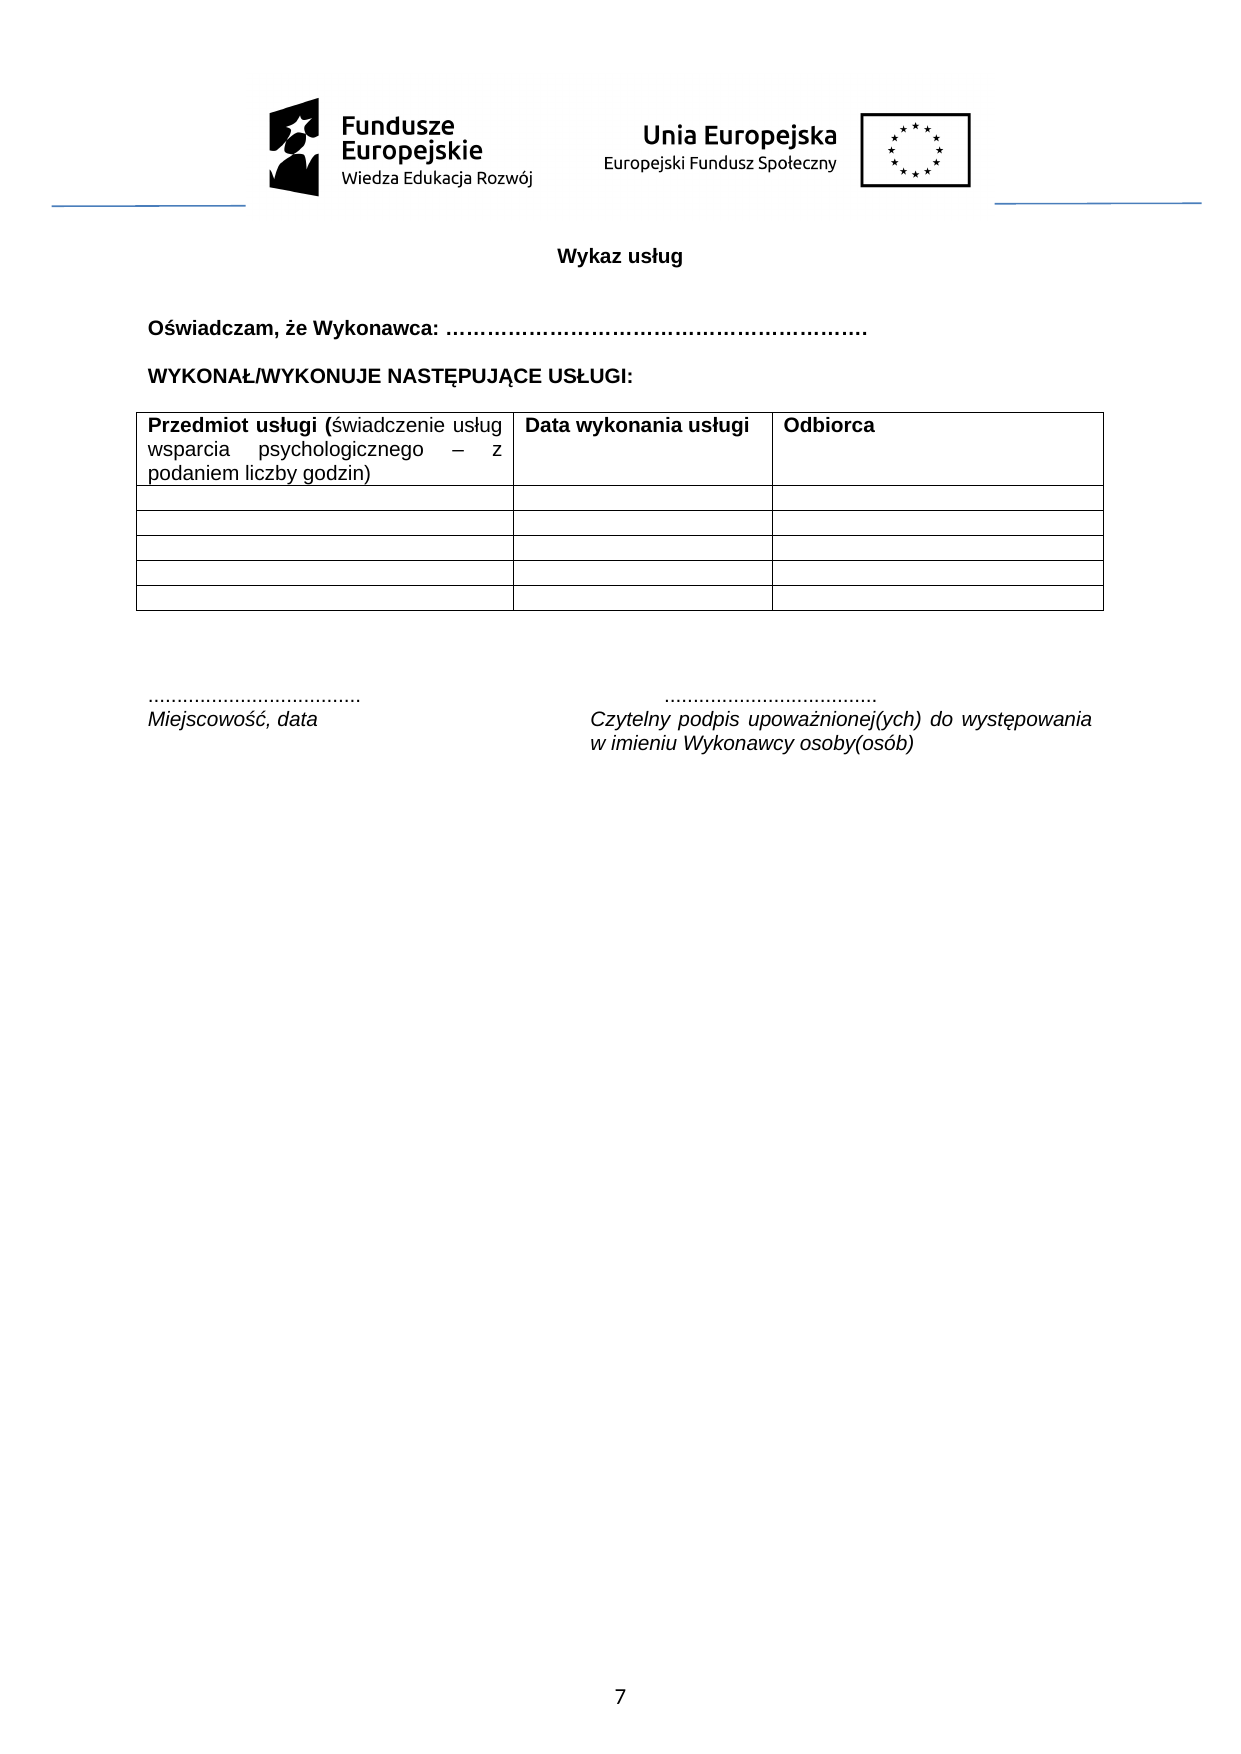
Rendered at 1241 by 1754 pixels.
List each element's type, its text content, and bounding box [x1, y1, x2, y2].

text ..................................... ..................................... [148, 683, 1093, 707]
picture [245, 73, 995, 221]
table_cell [773, 586, 1103, 610]
text WYKONAŁ/WYKONUJE NASTĘPUJĄCE USŁUGI: [148, 364, 1093, 388]
table_cell [514, 586, 772, 610]
table_header Data wykonania usługi [514, 413, 772, 485]
table_cell [514, 486, 772, 510]
table_cell [773, 536, 1103, 560]
table_header Przedmiot usługi (świadczenie usług wsparcia psychologicznego – z podaniem liczby godzin) [137, 413, 513, 485]
table_header Odbiorca [773, 413, 1103, 485]
table_cell [137, 561, 513, 585]
table_cell [773, 561, 1103, 585]
table_cell [137, 536, 513, 560]
table_cell [514, 536, 772, 560]
text Miejscowość, data Czytelny podpis upoważnionej(ych) do występowania w imieniu Wykonawcy osoby(osób) [148, 707, 1093, 754]
table_cell [514, 561, 772, 585]
text Wykaz usług [148, 244, 1093, 268]
table_cell [773, 486, 1103, 510]
table_cell [137, 511, 513, 535]
table_cell [773, 511, 1103, 535]
table_cell [137, 486, 513, 510]
table_cell [137, 586, 513, 610]
table_cell [514, 511, 772, 535]
text Oświadczam, że Wykonawca: ……………………………………………………. [148, 316, 1093, 340]
